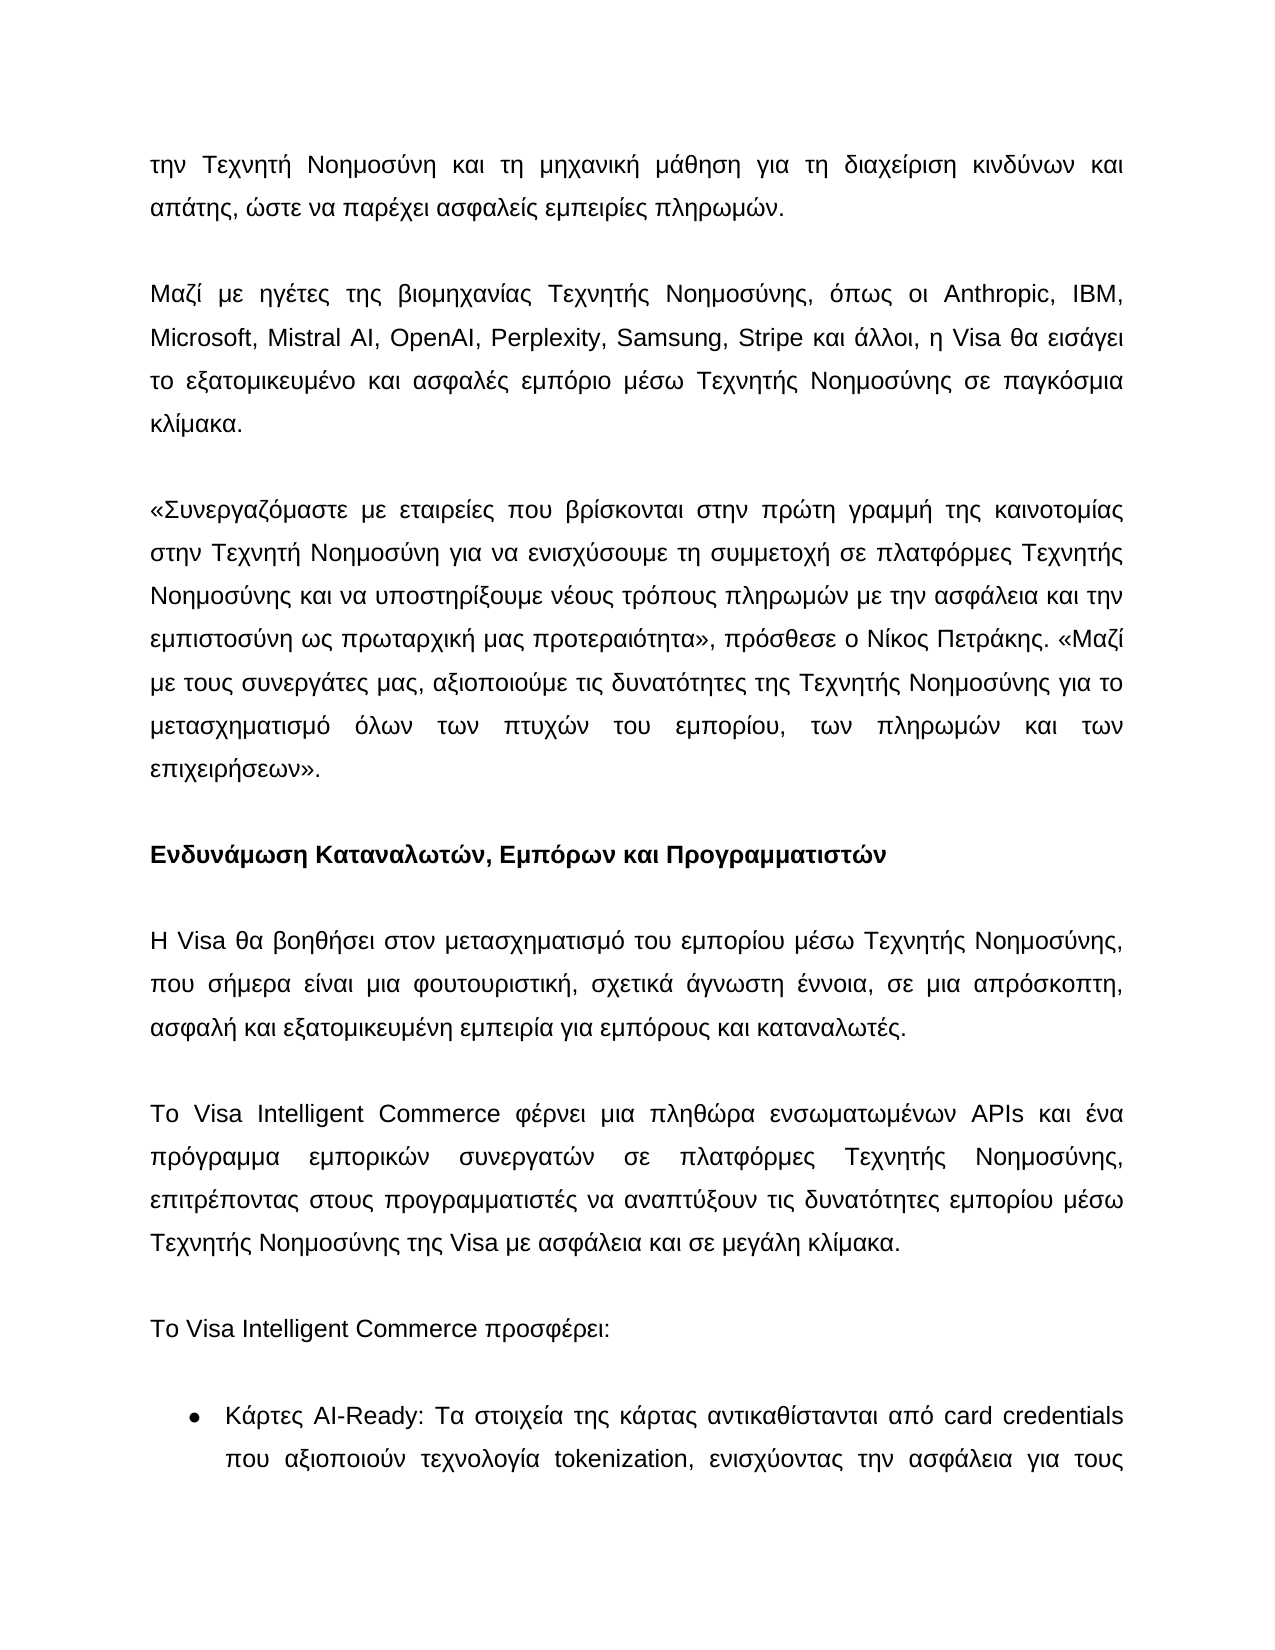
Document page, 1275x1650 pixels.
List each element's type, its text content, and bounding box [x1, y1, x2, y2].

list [187, 1401, 1125, 1472]
text Το Visa Intelligent Commerce φέρνει μια πληθώρα ενσωματωμένων APIs και ένα πρόγραμμα εμπορικών συνεργατών σε πλατφόρμες Τεχνητής Νοημοσύνης, επιτρέποντας στους προγραμματιστές να αναπτύξουν τις δυνατότητες εμπορίου μέσω Τεχνητής Νοημοσύνης της Visa με ασφάλεια και σε μεγάλη κλίμακα. [150, 1099, 1125, 1257]
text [150, 150, 1125, 222]
text Ενδυνάμωση Καταναλωτών, Εμπόρων και Προγραμματιστών [150, 840, 1125, 869]
text Η Visa θα βοηθήσει στον μετασχηματισμό του εμπορίου μέσω Τεχνητής Νοημοσύνης, που σήμερα είναι μια φουτουριστική, σχετικά άγνωστη έννοια, σε μια απρόσκοπτη, ασφαλή και εξατομικευμένη εμπειρία για εμπόρους και καταναλωτές. [150, 926, 1125, 1041]
text Μαζί με ηγέτες της βιομηχανίας Τεχνητής Νοημοσύνης, όπως οι Anthropic, IBM, Microsoft, Mistral AI, OpenAI, Perplexity, Samsung, Stripe και άλλοι, η Visa θα εισάγει το εξατομικευμένο και ασφαλές εμπόριο μέσω Τεχνητής Νοημοσύνης σε παγκόσμια κλίμακα. [150, 279, 1125, 437]
text Το Visa Intelligent Commerce προσφέρει: [150, 1314, 1125, 1343]
text «Συνεργαζόμαστε με εταιρείες που βρίσκονται στην πρώτη γραμμή της καινοτομίας στην Τεχνητή Νοημοσύνη για να ενισχύσουμε τη συμμετοχή σε πλατφόρμες Τεχνητής Νοημοσύνης και να υποστηρίξουμε νέους τρόπους πληρωμών με την ασφάλεια και την εμπιστοσύνη ως πρωταρχική μας προτεραιότητα», πρόσθεσε ο Νίκος Πετράκης. «Μαζί με τους συνεργάτες μας, αξιοποιούμε τις δυνατότητες της Τεχνητής Νοημοσύνης για το μετασχηματισμό όλων των πτυχών του εμπορίου, των πληρωμών και των επιχειρήσεων». [150, 495, 1125, 782]
